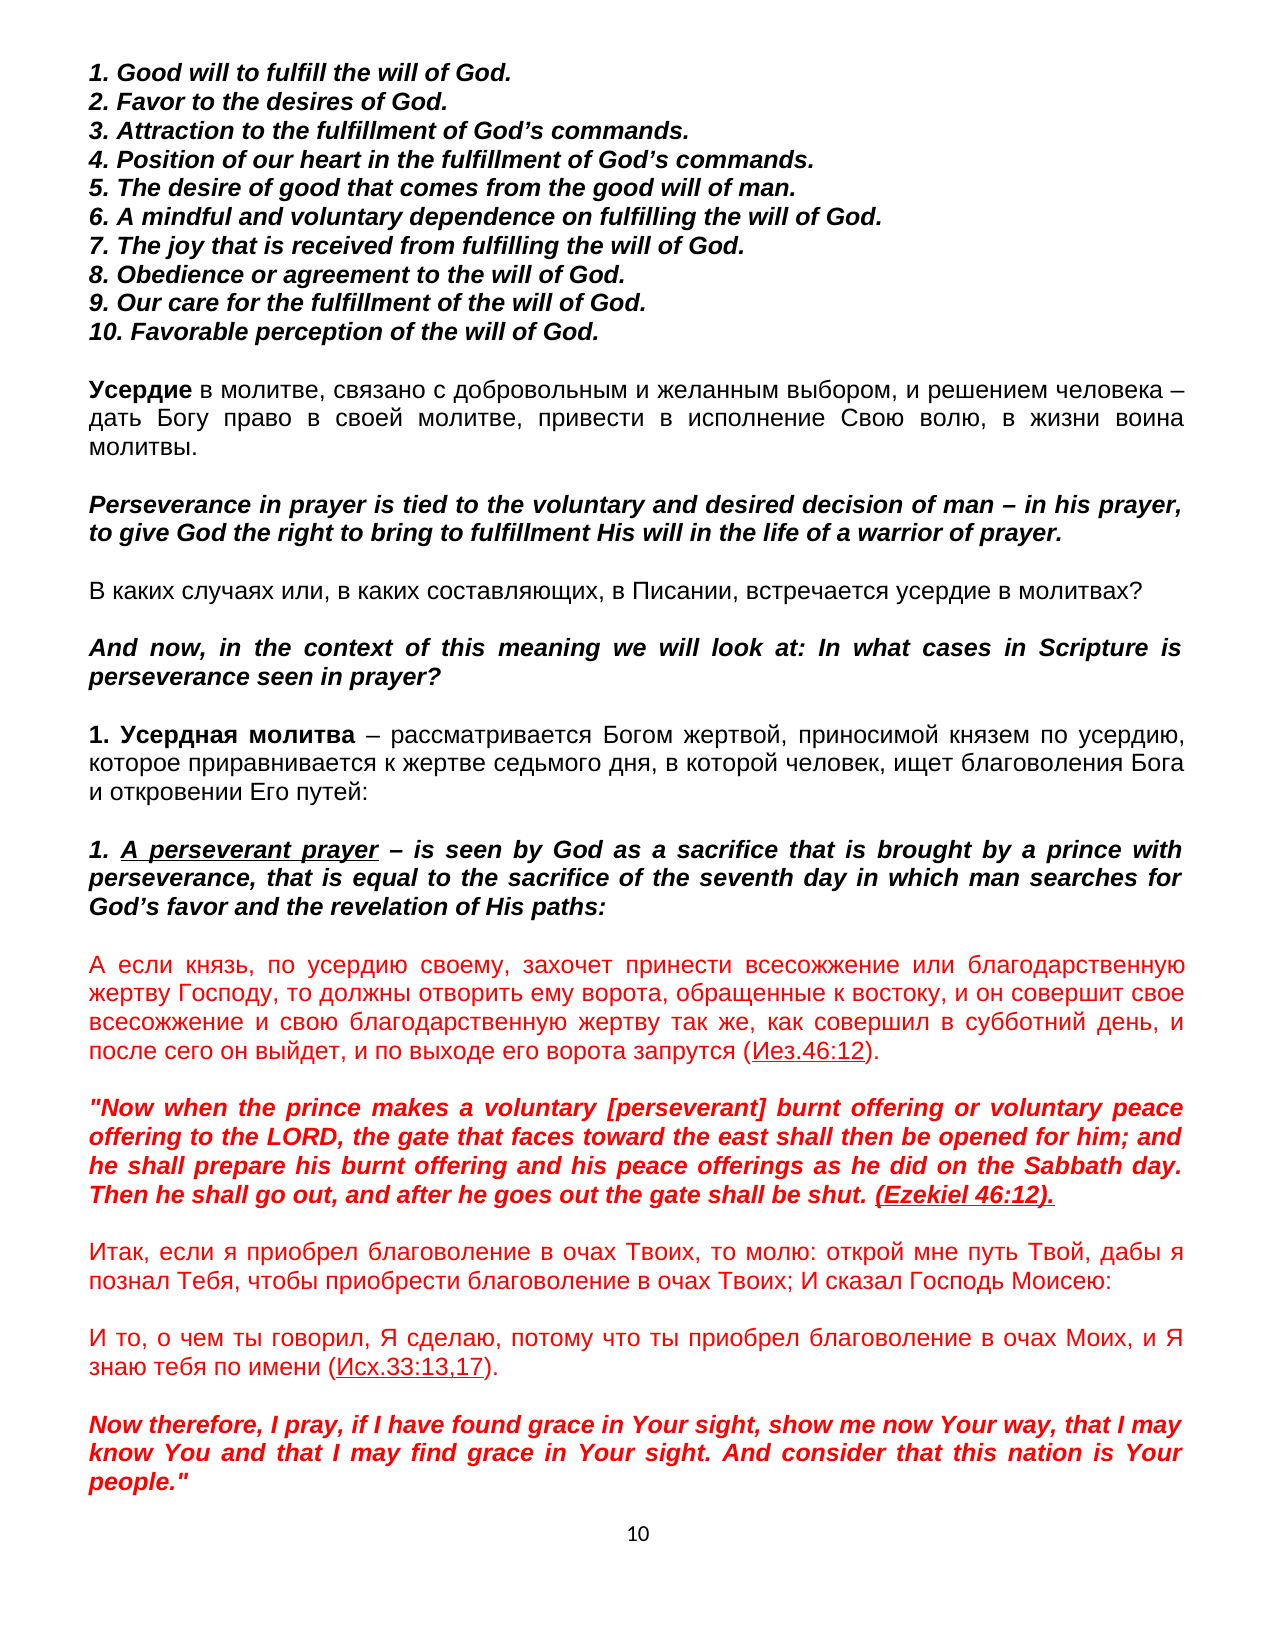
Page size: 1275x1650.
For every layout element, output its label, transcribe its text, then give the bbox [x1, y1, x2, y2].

text 5. The desire of good that comes from the good will of man. [89, 173, 1186, 202]
text Perseverance in prayer is tied to the voluntary and desired decision of man – in his prayer, to give God the right to bring to fulfillment His will in the life of a warrior of prayer. [89, 489, 1186, 547]
text 4. Position of our heart in the fulfillment of God’s commands. [89, 144, 1186, 173]
text 9. Our care for the fulfillment of the will of God. [89, 288, 1186, 317]
text И то, о чем ты говорил, Я сделаю, потому что ты приобрел благоволение в очах Моих, и Я знаю тебя по имени (Исх.33:13,17). [89, 1323, 1186, 1381]
text 2. Favor to the desires of God. [89, 87, 1186, 116]
text 1. Усердная молитва – рассматривается Богом жертвой, приносимой князем по усердию, которое приравнивается к жертве седьмого дня, в которой человек, ищет благоволения Бога и откровении Его путей: [89, 719, 1186, 806]
text 8. Obedience or agreement to the will of God. [89, 259, 1186, 288]
text 3. Attraction to the fulfillment of God’s commands. [89, 116, 1186, 144]
text 1. Good will to fulfill the will of God. [89, 58, 1186, 87]
text Итак, если я приобрел благоволение в очах Твоих, то молю: открой мне путь Твой, дабы я познал Тебя, чтобы приобрести благоволение в очах Твоих; И сказал Господь Моисею: [89, 1237, 1186, 1294]
text Усердие в молитве, связано с добровольным и желанным выбором, и решением человека – дать Богу право в своей молитве, привести в исполнение Свою волю, в жизни воина молитвы. [89, 374, 1186, 461]
text 7. The joy that is received from fulfilling the will of God. [89, 231, 1186, 259]
text А если князь, по усердию своему, захочет принести всесожжение или благодарственную жертву Господу, то должны отворить ему ворота, обращенные к востоку, и он совершит свое всесожжение и свою благодарственную жертву так же, как совершил в субботний день, и после сего он выйдет, и по выходе его ворота запрутся (Иез.46:12). [89, 949, 1186, 1064]
text "Now when the prince makes a voluntary [perseverant] burnt offering or voluntary peace offering to the LORD, the gate that faces toward the east shall then be opened for him; and he shall prepare his burnt offering and his peace offerings as he did on the Sabbath day. Then he shall go out, and after he goes out the gate shall be shut. (Ezekiel 46:12). [89, 1093, 1186, 1208]
text 1. A perseverant prayer – is seen by God as a sacrifice that is brought by a prince with perseverance, that is equal to the sacrifice of the seventh day in which man searches for God’s favor and the revelation of His paths: [89, 834, 1186, 921]
text And now, in the context of this meaning we will look at: In what cases in Scripture is perseverance seen in prayer? [89, 633, 1186, 691]
text 10. Favorable perception of the will of God. [89, 317, 1186, 346]
text В каких случаях или, в каких составляющих, в Писании, встречается усердие в молитвах? [89, 576, 1186, 604]
text Now therefore, I pray, if I have found grace in Your sight, show me now Your way, that I may know You and that I may find grace in Your sight. And consider that this nation is Your people." [89, 1409, 1186, 1496]
text 6. A mindful and voluntary dependence on fulfilling the will of God. [89, 202, 1186, 231]
